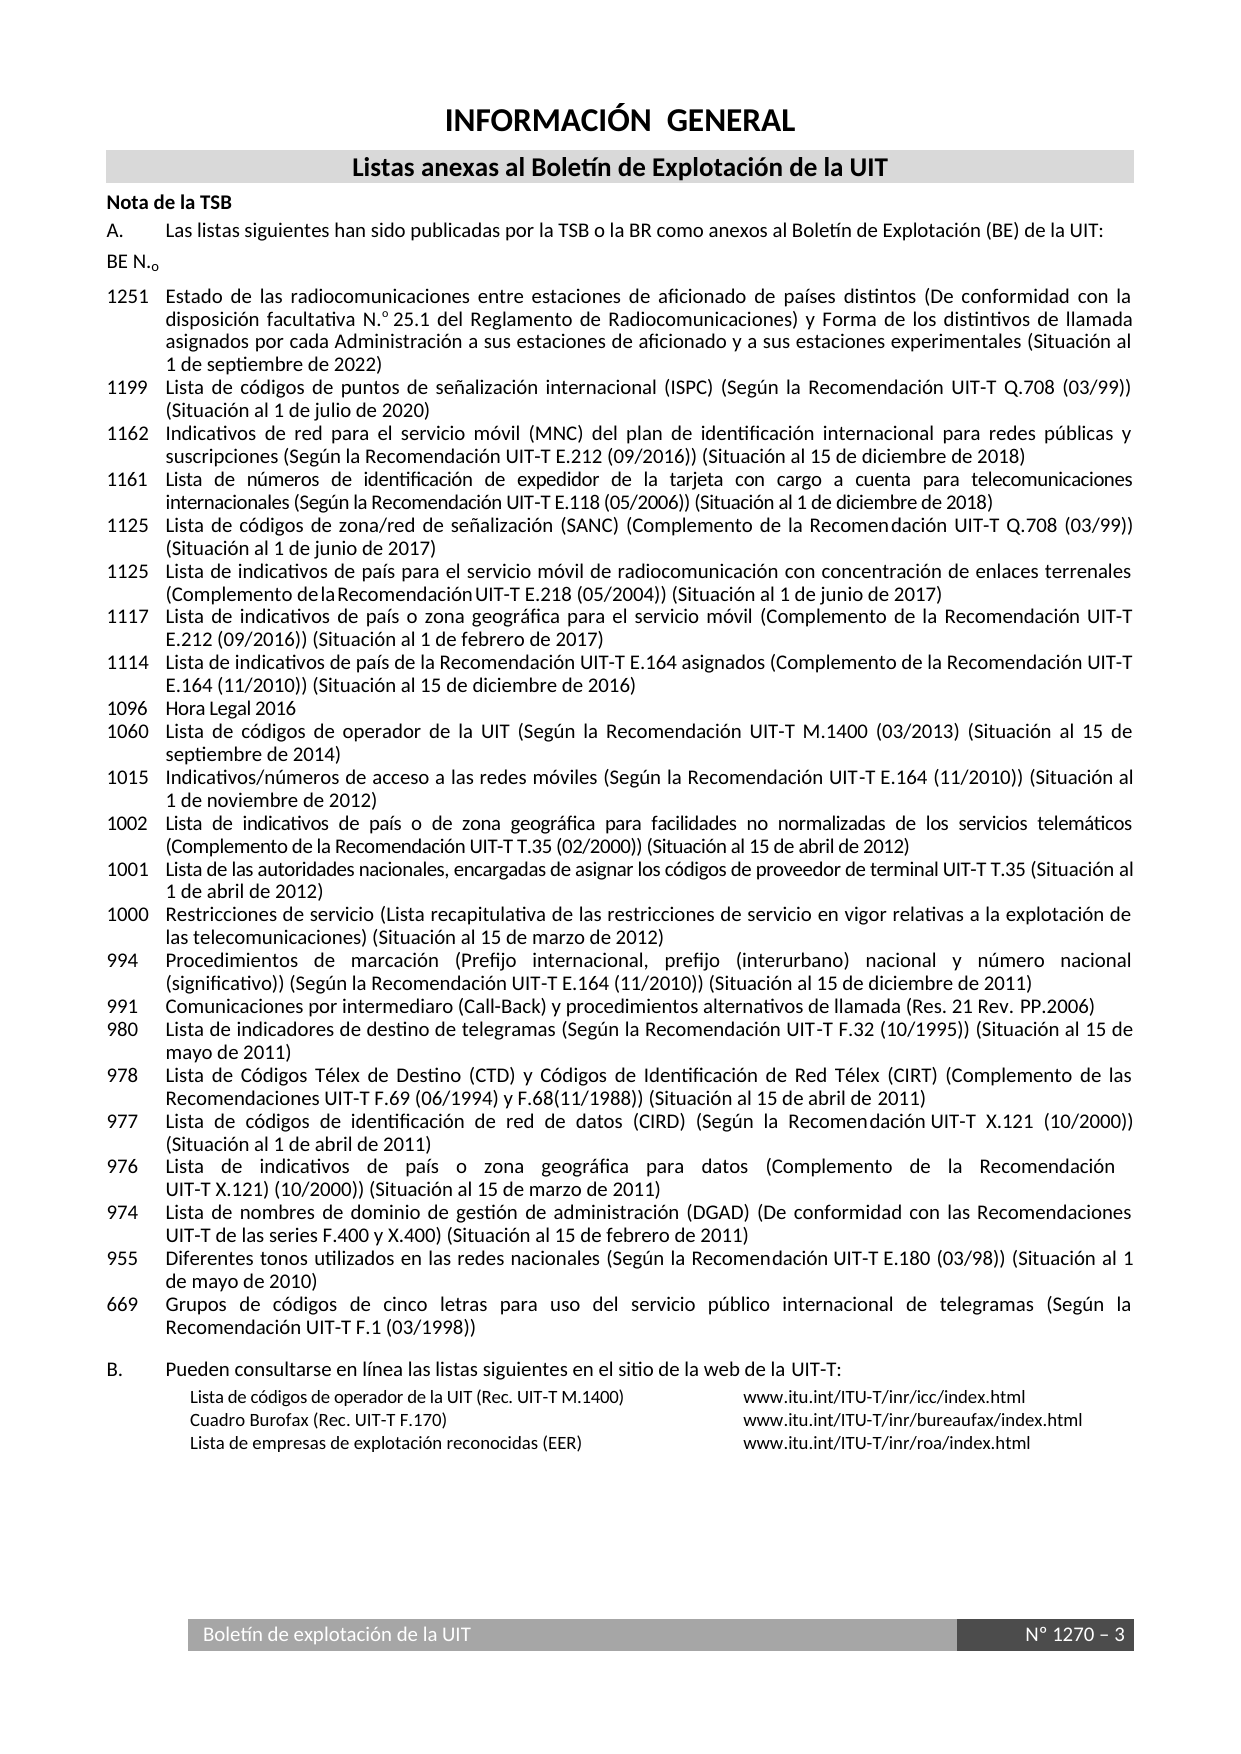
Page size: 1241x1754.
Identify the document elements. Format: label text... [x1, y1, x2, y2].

text 1125 Lista de códigos de zona/red de señalización (SANC) (Complemento de la Recomendación UIT-T Q.708 (03/99)) (Situación al 1 de junio de 2017) [106, 514, 1134, 560]
text BE N.o [106, 248, 1134, 285]
text 1251 Estado de las radiocomunicaciones entre estaciones de aficionado de países distintos (De conformidad con la disposición facultativa N.o 25.1 del Reglamento de Radiocomunicaciones) y Forma de los distintivos de llamada asignados por cada Administración a sus estaciones de aficionado y a sus estaciones experimentales (Situación al 1 de septiembre de 2022) [106, 285, 1134, 376]
subtitle Listas anexas al Boletín de Explotación de la UIT [106, 150, 1134, 183]
text 1015 Indicativos/números de acceso a las redes móviles (Según la Recomendación UIT-T E.164 (11/2010)) (Situación al 1 de noviembre de 2012) [106, 766, 1134, 812]
text 980 Lista de indicadores de destino de telegramas (Según la Recomendación UIT-T F.32 (10/1995)) (Situación al 15 de mayo de 2011) [106, 1018, 1134, 1064]
text 1114 Lista de indicativos de país de la Recomendación UIT-T E.164 asignados (Complemento de la Recomendación UIT-T E.164 (11/2010)) (Situación al 15 de diciembre de 2016) [106, 651, 1134, 697]
text 978 Lista de Códigos Télex de Destino (CTD) y Códigos de Identificación de Red Télex (CIRT) (Complemento de las Recomendaciones UIT-T F.69 (06/1994) y F.68(11/1988)) (Situación al 15 de abril de 2011) [106, 1064, 1134, 1110]
table_header Lista de códigos de operador de la UIT (Rec. UIT-T M.1400) [179, 1386, 732, 1409]
table_cell Lista de empresas de explotación reconocidas (EER) [179, 1432, 732, 1454]
table_cell www.itu.int/ITU-T/inr/roa/index.html [732, 1432, 1134, 1454]
table_cell Cuadro Burofax (Rec. UIT-T F.170) [179, 1409, 732, 1432]
text 976 Lista de indicativos de país o zona geográfica para datos (Complemento de la Recomendación UIT-T X.121) (10/2000)) (Situación al 15 de marzo de 2011) [106, 1156, 1134, 1201]
title A. Las listas siguientes han sido publicadas por la TSB o la BR como anexos al Boletín de Explotación (BE) de la UIT: [106, 217, 1134, 242]
text 977 Lista de códigos de identificación de red de datos (CIRD) (Según la Recomendación UIT-T X.121 (10/2000)) (Situación al 1 de abril de 2011) [106, 1110, 1134, 1156]
text 1096 Hora Legal 2016 [106, 697, 1134, 720]
text 1162 Indicativos de red para el servicio móvil (MNC) del plan de identificación internacional para redes públicas y suscripciones (Según la Recomendación UIT-T E.212 (09/2016)) (Situación al 15 de diciembre de 2018) [106, 422, 1134, 468]
text 1060 Lista de códigos de operador de la UIT (Según la Recomendación UIT-T M.1400 (03/2013) (Situación al 15 de septiembre de 2014) [106, 720, 1134, 766]
text 1161 Lista de números de identificación de expedidor de la tarjeta con cargo a cuenta para telecomunicaciones internacionales (Según la Recomendación UIT-T E.118 (05/2006)) (Situación al 1 de diciembre de 2018) [106, 468, 1134, 514]
text 1002 Lista de indicativos de país o de zona geográfica para facilidades no normalizadas de los servicios telemáticos (Complemento de la Recomendación UIT-T T.35 (02/2000)) (Situación al 15 de abril de 2012) [106, 812, 1134, 858]
table_cell www.itu.int/ITU-T/inr/bureaufax/index.html [732, 1409, 1134, 1432]
table_header www.itu.int/ITU-T/inr/icc/index.html [732, 1386, 1134, 1409]
text 1117 Lista de indicativos de país o zona geográfica para el servicio móvil (Complemento de la Recomendación UIT-T E.212 (09/2016)) (Situación al 1 de febrero de 2017) [106, 606, 1134, 651]
text 669 Grupos de códigos de cinco letras para uso del servicio público internacional de telegramas (Según la Recomendación UIT-T F.1 (03/1998)) [106, 1293, 1134, 1339]
text B. Pueden consultarse en línea las listas siguientes en el sitio de la web de la UIT-T: [106, 1360, 1134, 1381]
text 991 Comunicaciones por intermediaro (Call-Back) y procedimientos alternativos de llamada (Res. 21 Rev. PP.2006) [106, 995, 1134, 1018]
text 1001 Lista de las autoridades nacionales, encargadas de asignar los códigos de proveedor de terminal UIT-T T.35 (Situación al 1 de abril de 2012) [106, 858, 1134, 903]
text 994 Procedimientos de marcación (Prefijo internacional, prefijo (interurbano) nacional y número nacional (significativo)) (Según la Recomendación UIT-T E.164 (11/2010)) (Situación al 15 de diciembre de 2011) [106, 949, 1134, 995]
text 1199 Lista de códigos de puntos de señalización internacional (ISPC) (Según la Recomendación UIT-T Q.708 (03/99)) (Situación al 1 de julio de 2020) [106, 376, 1134, 422]
title Nota de la TSB [106, 189, 1134, 215]
text 974 Lista de nombres de dominio de gestión de administración (DGAD) (De conformidad con las Recomendaciones UIT-T de las series F.400 y X.400) (Situación al 15 de febrero de 2011) [106, 1201, 1134, 1247]
text 1000 Restricciones de servicio (Lista recapitulativa de las restricciones de servicio en vigor relativas a la explotación de las telecomunicaciones) (Situación al 15 de marzo de 2012) [106, 903, 1134, 949]
text 955 Diferentes tonos utilizados en las redes nacionales (Según la Recomendación UIT-T E.180 (03/98)) (Situación al 1 de mayo de 2010) [106, 1247, 1134, 1293]
subtitle INFORMACIÓN GENERAL [106, 106, 1134, 138]
text 1125 Lista de indicativos de país para el servicio móvil de radiocomunicación con concentración de enlaces terrenales (Complemento de la Recomendación UIT-T E.218 (05/2004)) (Situación al 1 de junio de 2017) [106, 560, 1134, 606]
